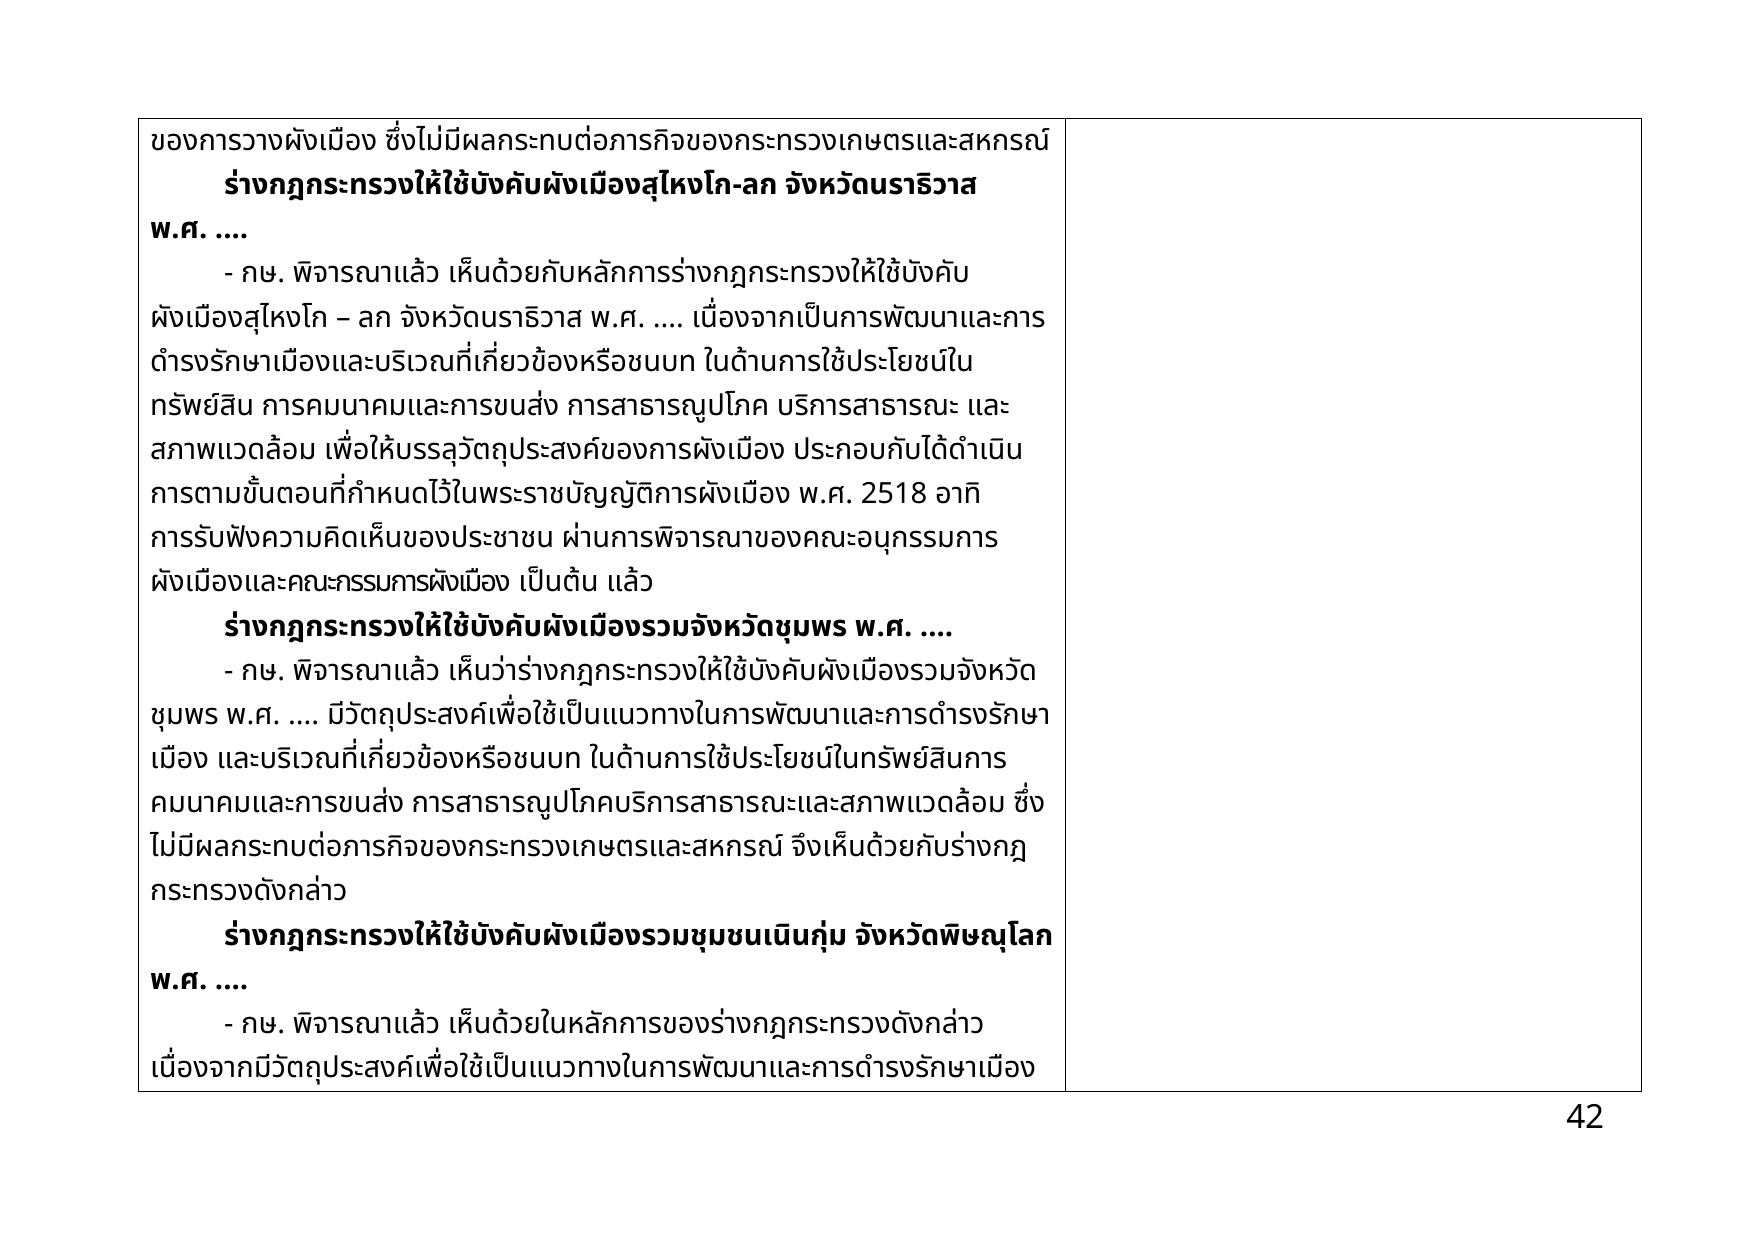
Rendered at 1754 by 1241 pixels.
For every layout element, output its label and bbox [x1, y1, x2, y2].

table_cell [1066, 119, 1641, 1091]
table_cell [139, 119, 1065, 1091]
